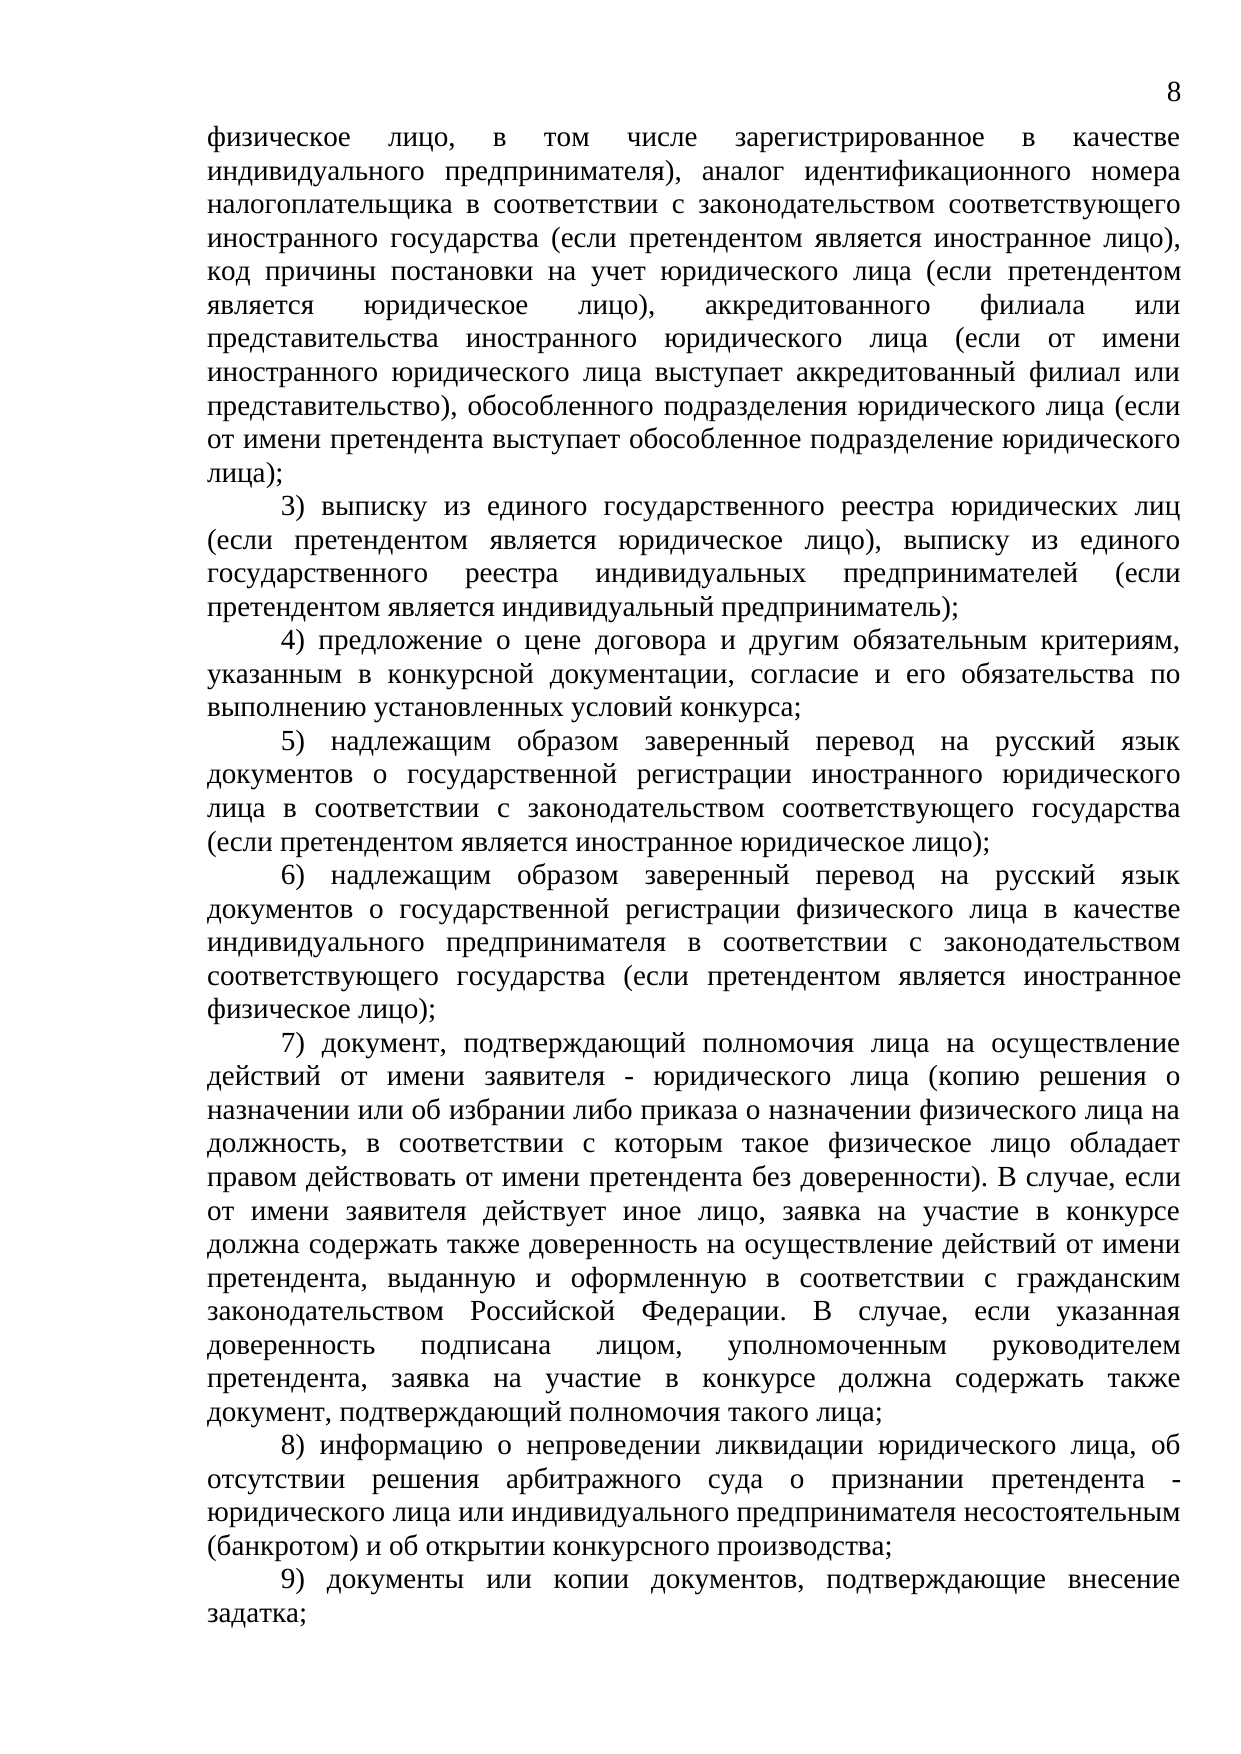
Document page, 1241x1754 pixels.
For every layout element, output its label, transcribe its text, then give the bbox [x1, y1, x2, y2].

text 4) предложение о цене договора и другим обязательным критериям, указанным в конкурсной документации, согласие и его обязательства по выполнению установленных условий конкурса; [207, 622, 1181, 723]
text 7) документ, подтверждающий полномочия лица на осуществление действий от имени заявителя - юридического лица (копию решения о назначении или об избрании либо приказа о назначении физического лица на должность, в соответствии с которым такое физическое лицо обладает правом действовать от имени претендента без доверенности). В случае, если от имени заявителя действует иное лицо, заявка на участие в конкурсе должна содержать также доверенность на осуществление действий от имени претендента, выданную и оформленную в соответствии с гражданским законодательством Российской Федерации. В случае, если указанная доверенность подписана лицом, уполномоченным руководителем претендента, заявка на участие в конкурсе должна содержать также документ, подтверждающий полномочия такого лица; [207, 1025, 1181, 1427]
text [207, 119, 1181, 488]
text 8) информацию о непроведении ликвидации юридического лица, об отсутствии решения арбитражного суда о признании претендента - юридического лица или индивидуального предпринимателя несостоятельным (банкротом) и об открытии конкурсного производства; [207, 1427, 1181, 1562]
text 3) выписку из единого государственного реестра юридических лиц (если претендентом является юридическое лицо), выписку из единого государственного реестра индивидуальных предпринимателей (если претендентом является индивидуальный предприниматель); [207, 488, 1181, 622]
text 9) документы или копии документов, подтверждающие внесение задатка; [207, 1562, 1181, 1629]
text 6) надлежащим образом заверенный перевод на русский язык документов о государственной регистрации физического лица в качестве индивидуального предпринимателя в соответствии с законодательством соответствующего государства (если претендентом является иностранное физическое лицо); [207, 857, 1181, 1025]
text 5) надлежащим образом заверенный перевод на русский язык документов о государственной регистрации иностранного юридического лица в соответствии с законодательством соответствующего государства (если претендентом является иностранное юридическое лицо); [207, 723, 1181, 857]
